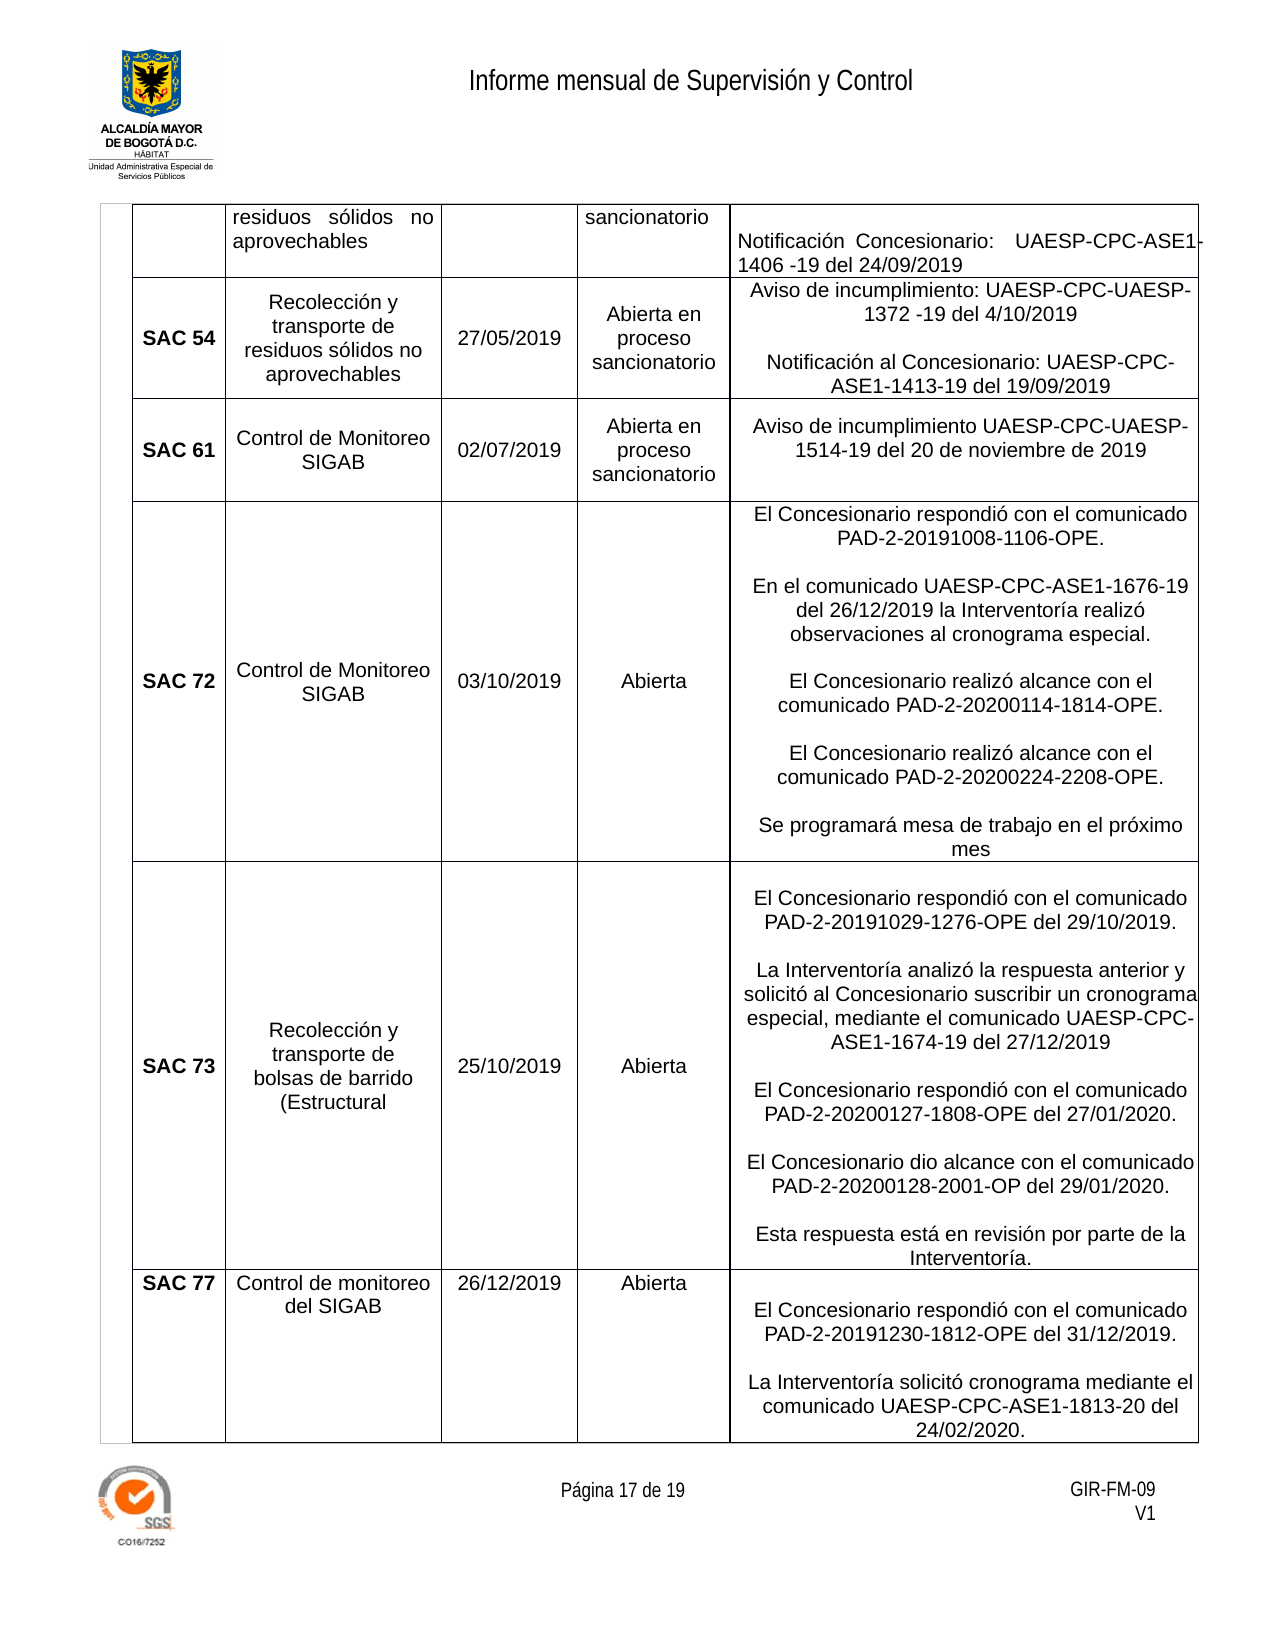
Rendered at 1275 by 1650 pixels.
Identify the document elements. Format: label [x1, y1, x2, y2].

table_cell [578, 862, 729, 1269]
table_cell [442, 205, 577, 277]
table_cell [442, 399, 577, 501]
picture [88, 1457, 180, 1549]
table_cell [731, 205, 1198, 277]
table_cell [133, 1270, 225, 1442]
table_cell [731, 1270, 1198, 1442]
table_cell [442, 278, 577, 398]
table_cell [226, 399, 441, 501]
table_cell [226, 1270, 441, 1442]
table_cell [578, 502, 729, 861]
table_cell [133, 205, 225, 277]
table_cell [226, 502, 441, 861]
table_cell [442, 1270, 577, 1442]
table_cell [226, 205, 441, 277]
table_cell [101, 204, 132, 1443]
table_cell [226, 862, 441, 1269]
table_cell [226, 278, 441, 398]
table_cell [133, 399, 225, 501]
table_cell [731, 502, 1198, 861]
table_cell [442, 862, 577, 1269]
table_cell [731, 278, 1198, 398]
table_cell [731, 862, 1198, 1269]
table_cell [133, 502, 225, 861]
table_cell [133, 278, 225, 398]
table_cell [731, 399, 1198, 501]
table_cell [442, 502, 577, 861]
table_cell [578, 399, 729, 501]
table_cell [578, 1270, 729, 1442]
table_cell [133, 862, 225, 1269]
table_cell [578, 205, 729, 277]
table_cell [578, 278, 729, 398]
picture [88, 41, 220, 179]
